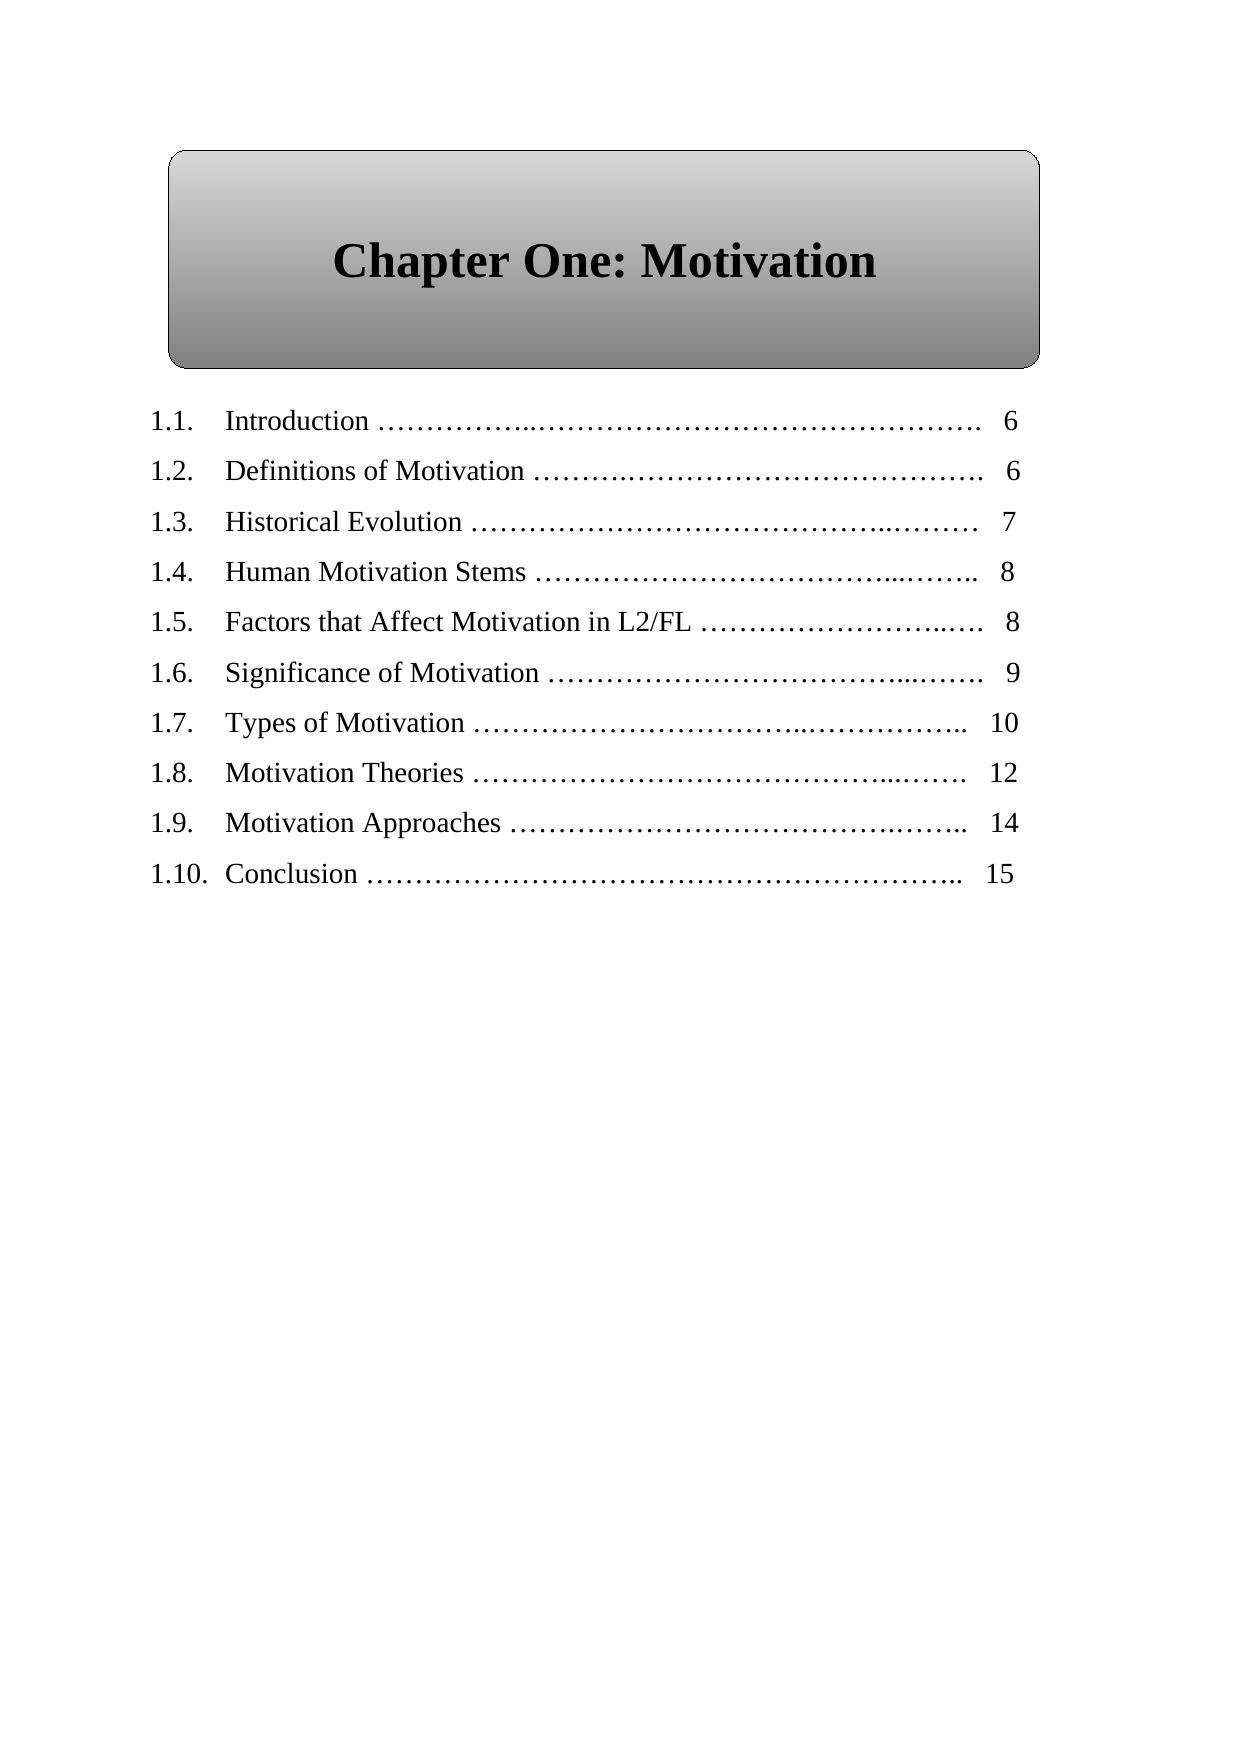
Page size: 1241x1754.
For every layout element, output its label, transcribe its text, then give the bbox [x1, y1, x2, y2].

list Conclusion …………………………………………………….. 15 [150, 856, 1021, 889]
list Motivation Theories ……………………………………...……. 12 [150, 755, 1021, 789]
list Human Motivation Stems ………………………………...…….. 8 [150, 554, 1021, 588]
list Significance of Motivation ………………………………...……. 9 [150, 655, 1021, 688]
list Factors that Affect Motivation in L2/FL ……………………..…. 8 [150, 604, 1021, 638]
list Definitions of Motivation ……….………………………………. 6 [150, 453, 1021, 487]
list Motivation Approaches ………………………………….…….. 14 [150, 806, 1021, 839]
list Introduction ……………..………………………………………. 6 [150, 403, 1021, 437]
list Types of Motivation ……………………………..…………….. 10 [150, 705, 1021, 738]
list Historical Evolution ……………………………………..……… 7 [150, 504, 1021, 537]
